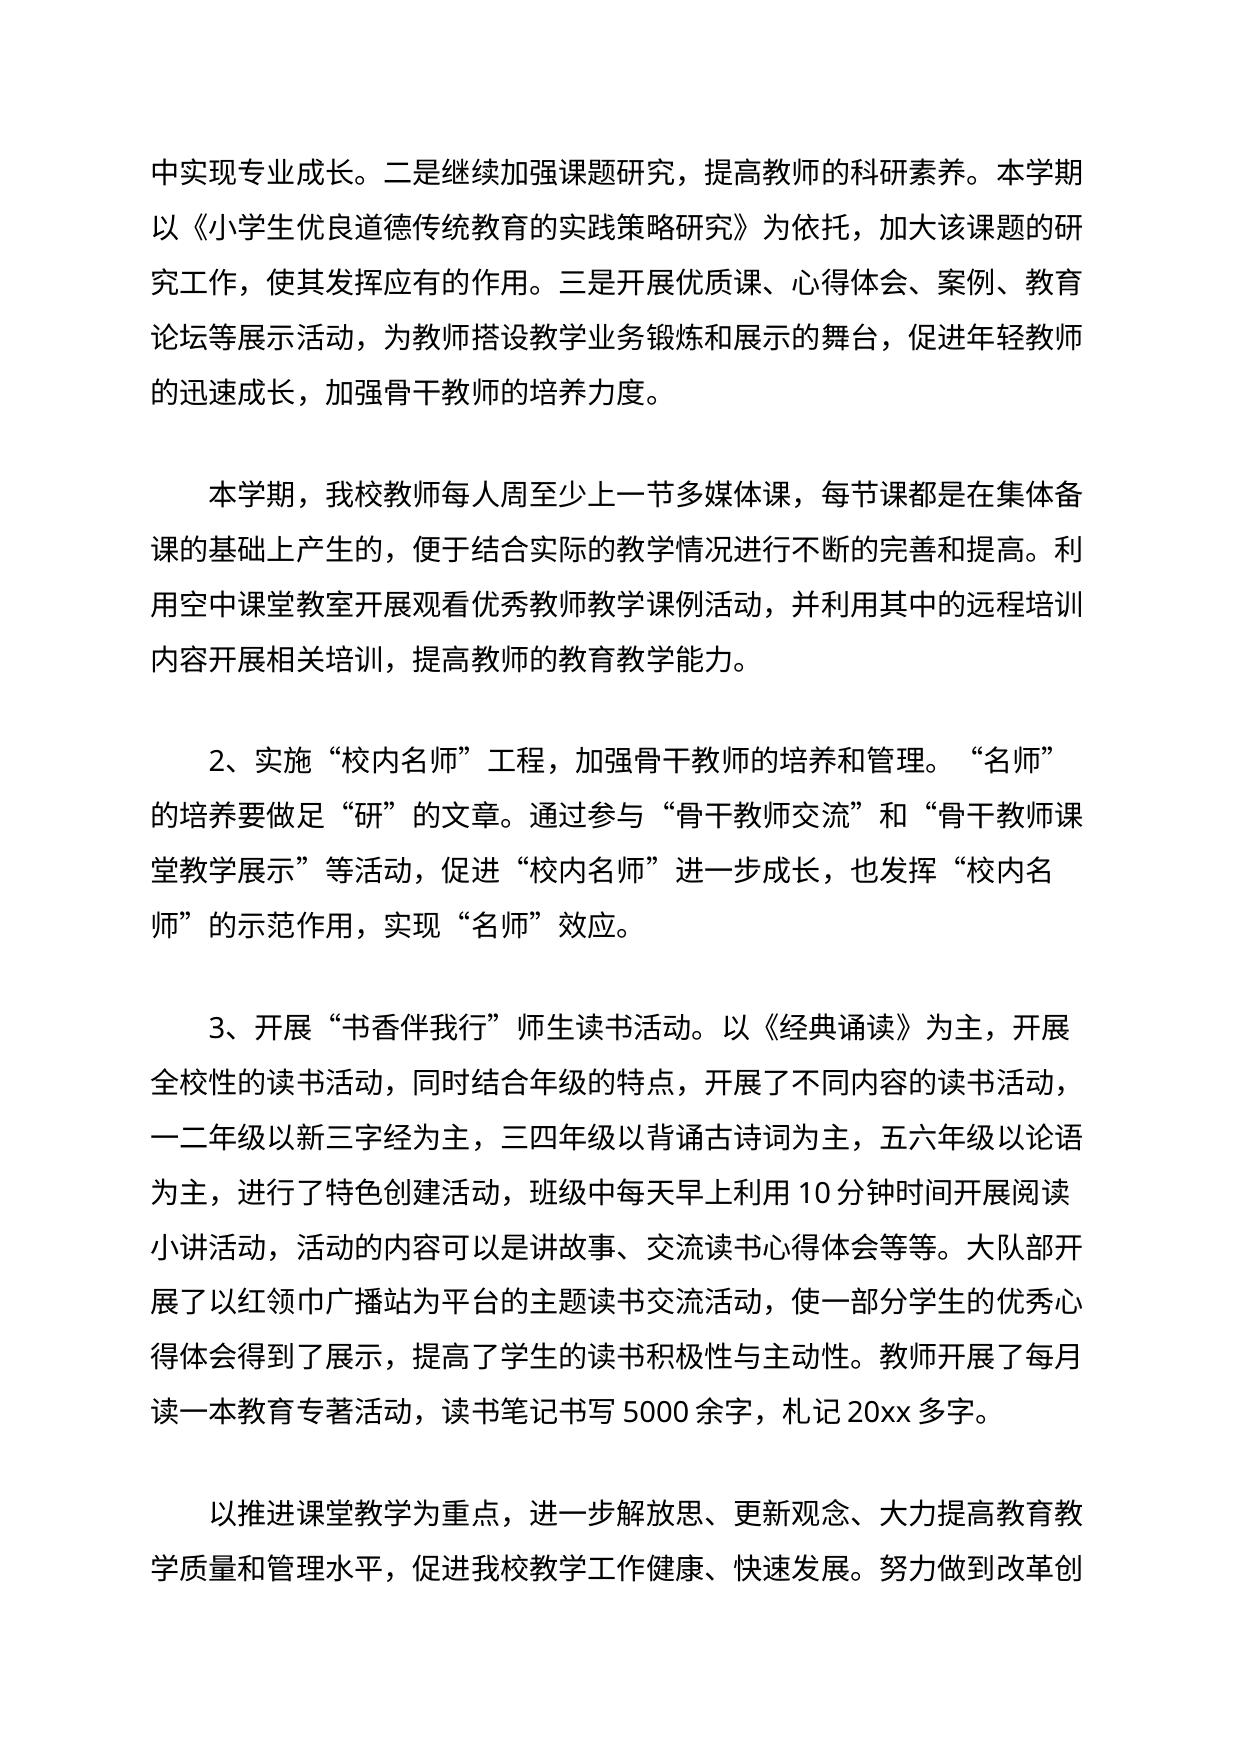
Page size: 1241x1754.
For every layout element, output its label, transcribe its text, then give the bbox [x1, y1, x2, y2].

text 本学期，我校教师每人周至少上一节多媒体课，每节课都是在集体备课的基础上产生的，便于结合实际的教学情况进行不断的完善和提高。利用空中课堂教室开展观看优秀教师教学课例活动，并利用其中的远程培训内容开展相关培训，提高教师的教育教学能力。 [150, 471, 1090, 678]
text 3、开展“书香伴我行”师生读书活动。以《经典诵读》为主，开展全校性的读书活动，同时结合年级的特点，开展了不同内容的读书活动，一二年级以新三字经为主，三四年级以背诵古诗词为主，五六年级以论语为主，进行了特色创建活动，班级中每天早上利用10分钟时间开展阅读小讲活动，活动的内容可以是讲故事、交流读书心得体会等等。大队部开展了以红领巾广播站为平台的主题读书交流活动，使一部分学生的优秀心得体会得到了展示，提高了学生的读书积极性与主动性。教师开展了每月读一本教育专著活动，读书笔记书写5000余字，札记20xx多字。 [150, 1004, 1090, 1431]
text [150, 150, 1090, 412]
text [150, 1491, 1090, 1588]
text 2、实施“校内名师”工程，加强骨干教师的培养和管理。“名师”的培养要做足“研”的文章。通过参与“骨干教师交流”和“骨干教师课堂教学展示”等活动，促进“校内名师”进一步成长，也发挥“校内名师”的示范作用，实现“名师”效应。 [150, 738, 1090, 945]
